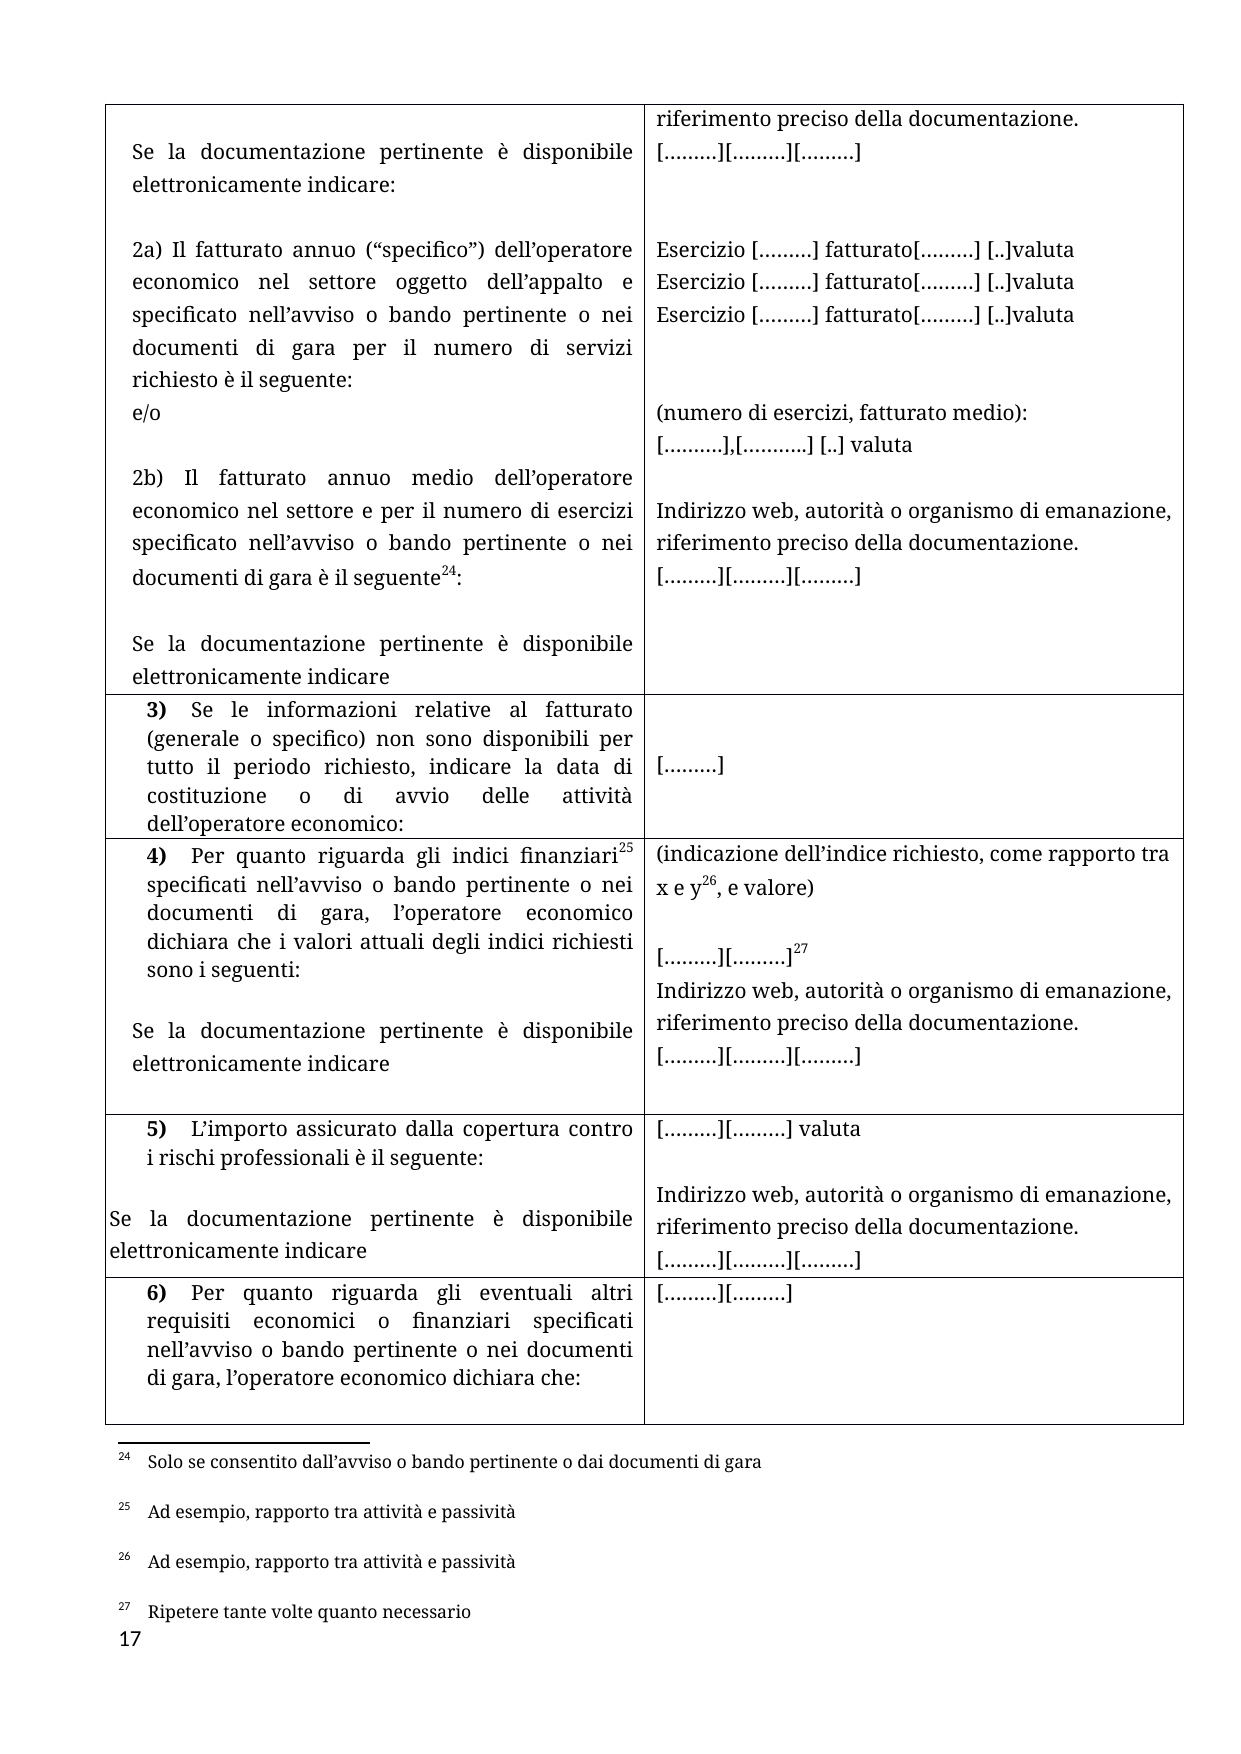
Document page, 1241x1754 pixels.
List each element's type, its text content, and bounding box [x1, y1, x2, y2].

table_cell (indicazione dell’indice richiesto, come rapporto tra x e y, e valore) [………][………] Indirizzo web, autorità o organismo di emanazione, riferimento preciso della documentazione. [………][………][………] [645, 839, 1183, 1113]
table_cell L’importo assicurato dalla copertura contro i rischi professionali è il seguente: Se la documentazione pertinente è disponibile elettronicamente indicare [106, 1115, 644, 1277]
table_cell [………][………] valuta Indirizzo web, autorità o organismo di emanazione, riferimento preciso della documentazione. [………][………][………] [645, 1115, 1183, 1277]
table_cell Per quanto riguarda gli indici finanziari specificati nell’avviso o bando pertinente o nei documenti di gara, l’operatore economico dichiara che i valori attuali degli indici richiesti sono i seguenti: Se la documentazione pertinente è disponibile elettronicamente indicare [106, 839, 644, 1113]
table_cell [645, 1278, 1183, 1424]
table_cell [106, 1278, 644, 1424]
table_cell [106, 105, 644, 694]
table_cell Se le informazioni relative al fatturato (generale o specifico) non sono disponibili per tutto il periodo richiesto, indicare la data di costituzione o di avvio delle attività dell’operatore economico: [106, 695, 644, 838]
table_cell [………] [645, 695, 1183, 838]
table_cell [645, 105, 1183, 694]
